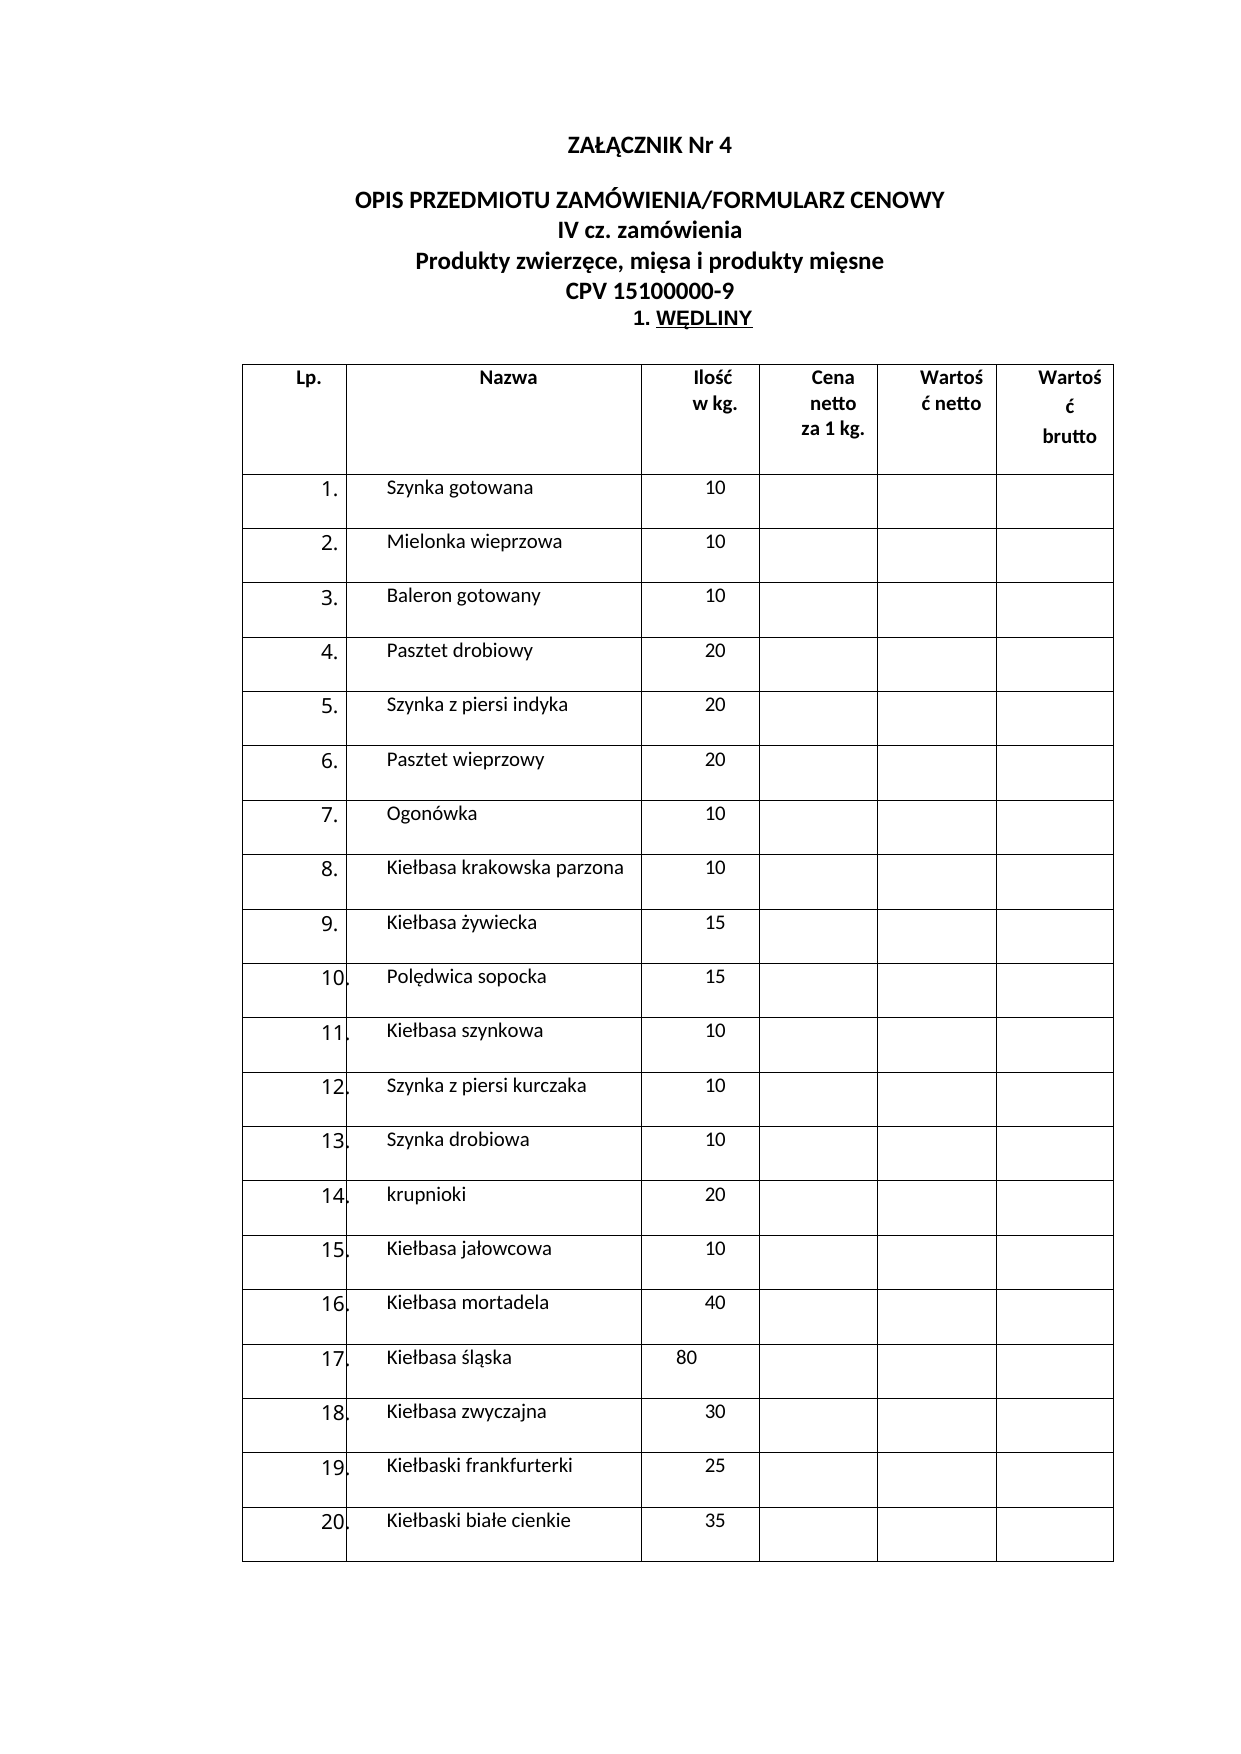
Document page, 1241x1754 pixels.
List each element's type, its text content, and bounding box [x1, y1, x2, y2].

table_cell [997, 1345, 1113, 1398]
table_cell [997, 1073, 1113, 1126]
table_cell [760, 529, 877, 582]
table_header Nazwa [347, 365, 641, 473]
table_cell [878, 855, 996, 908]
table_cell krupnioki [347, 1181, 641, 1235]
table_cell Szynka drobiowa [347, 1127, 641, 1180]
table_cell [997, 692, 1113, 745]
table_cell [997, 964, 1113, 1017]
table_cell [997, 1508, 1113, 1561]
table_cell Kiełbasa żywiecka [347, 910, 641, 963]
table_cell [878, 529, 996, 582]
list 1. WĘDLINY [633, 306, 1117, 330]
table_cell [878, 1290, 996, 1343]
table_cell 40 [642, 1290, 759, 1343]
table_cell [997, 529, 1113, 582]
table_cell [760, 1073, 877, 1126]
table_cell [878, 1453, 996, 1507]
table_cell [760, 910, 877, 963]
table_cell [243, 1018, 346, 1072]
table_cell [878, 1399, 996, 1452]
table_cell [760, 1453, 877, 1507]
table_cell Baleron gotowany [347, 583, 641, 637]
table_cell 20 [642, 638, 759, 691]
table_cell [243, 1399, 346, 1452]
table_header Wartość brutto [997, 365, 1113, 473]
table_cell [243, 1181, 346, 1235]
table_cell 10 [642, 475, 759, 528]
table_cell 10 [642, 1236, 759, 1289]
table_cell Kiełbaski białe cienkie [347, 1508, 641, 1561]
table_cell [760, 964, 877, 1017]
table_cell Pasztet drobiowy [347, 638, 641, 691]
table_cell [760, 1018, 877, 1072]
table_cell 10 [642, 801, 759, 854]
table_cell [760, 638, 877, 691]
table_cell [878, 692, 996, 745]
table_cell [997, 583, 1113, 637]
table_cell [760, 1345, 877, 1398]
table_cell [878, 638, 996, 691]
table_cell [760, 583, 877, 637]
table_cell [878, 1181, 996, 1235]
table_cell Kiełbaski frankfurterki [347, 1453, 641, 1507]
table_cell [878, 1345, 996, 1398]
table_cell [997, 638, 1113, 691]
table_cell [878, 1073, 996, 1126]
table_cell [878, 910, 996, 963]
table_cell [243, 1508, 346, 1561]
table_cell 10 [642, 583, 759, 637]
text IV cz. zamówienia [183, 214, 1117, 245]
table_cell 10 [642, 1018, 759, 1072]
table_cell [997, 1181, 1113, 1235]
table_cell [997, 1290, 1113, 1343]
table_cell [997, 1236, 1113, 1289]
table_cell Mielonka wieprzowa [347, 529, 641, 582]
table_cell [243, 638, 346, 691]
table_cell [243, 964, 346, 1017]
table_cell Kiełbasa szynkowa [347, 1018, 641, 1072]
text OPIS PRZEDMIOTU ZAMÓWIENIA/FORMULARZ CENOWY [183, 184, 1117, 214]
table_cell [997, 746, 1113, 800]
table_cell [878, 1508, 996, 1561]
table_cell [243, 1236, 346, 1289]
table_cell [878, 1018, 996, 1072]
table_cell [878, 964, 996, 1017]
table_cell [243, 1127, 346, 1180]
table_cell 10 [642, 855, 759, 908]
table_cell [760, 1508, 877, 1561]
table_header Wartość netto [878, 365, 996, 473]
table_cell 35 [642, 1508, 759, 1561]
table_cell 15 [642, 910, 759, 963]
table_cell [243, 475, 346, 528]
table_cell [878, 746, 996, 800]
table_cell Kiełbasa mortadela [347, 1290, 641, 1343]
table_cell [878, 1236, 996, 1289]
text CPV 15100000-9 [183, 276, 1117, 306]
table_cell [760, 1236, 877, 1289]
table_cell Szynka z piersi indyka [347, 692, 641, 745]
table_cell [243, 1073, 346, 1126]
table_cell [997, 1127, 1113, 1180]
table_cell [997, 1453, 1113, 1507]
table_cell Polędwica sopocka [347, 964, 641, 1017]
table_cell [243, 1290, 346, 1343]
table_cell [760, 475, 877, 528]
table_cell [760, 1399, 877, 1452]
table_cell [997, 910, 1113, 963]
table_cell [760, 692, 877, 745]
table_cell 25 [642, 1453, 759, 1507]
table_cell 20 [642, 746, 759, 800]
table_cell 80 [642, 1345, 759, 1398]
text Produkty zwierzęce, mięsa i produkty mięsne [183, 245, 1117, 276]
table_cell [760, 1127, 877, 1180]
table_cell [243, 746, 346, 800]
table_cell [243, 910, 346, 963]
table_cell 20 [642, 692, 759, 745]
table_cell [878, 801, 996, 854]
table_cell [760, 746, 877, 800]
table_header Cena netto za 1 kg. [760, 365, 877, 473]
table_cell 10 [642, 1127, 759, 1180]
table_cell [997, 855, 1113, 908]
table_cell [760, 1181, 877, 1235]
table_cell Kiełbasa śląska [347, 1345, 641, 1398]
table_cell 30 [642, 1399, 759, 1452]
table_cell 20 [642, 1181, 759, 1235]
table_cell [760, 855, 877, 908]
table_cell [997, 1018, 1113, 1072]
table_cell Kiełbasa jałowcowa [347, 1236, 641, 1289]
table_cell 10 [642, 1073, 759, 1126]
table_cell Szynka z piersi kurczaka [347, 1073, 641, 1126]
table_cell Kiełbasa zwyczajna [347, 1399, 641, 1452]
table_cell [760, 801, 877, 854]
table_cell [243, 692, 346, 745]
table_cell [878, 1127, 996, 1180]
table_cell [760, 1290, 877, 1343]
table_cell [243, 1453, 346, 1507]
table_cell Szynka gotowana [347, 475, 641, 528]
table_cell [878, 475, 996, 528]
table_cell [243, 1345, 346, 1398]
table_cell 15 [642, 964, 759, 1017]
table_cell [997, 1399, 1113, 1452]
table_cell [997, 801, 1113, 854]
table_cell [243, 583, 346, 637]
table_cell Ogonówka [347, 801, 641, 854]
table_cell [243, 801, 346, 854]
table_cell [997, 475, 1113, 528]
table_header Lp. [243, 365, 346, 473]
table_cell [878, 583, 996, 637]
table_cell [243, 529, 346, 582]
table_cell Kiełbasa krakowska parzona [347, 855, 641, 908]
text ZAŁĄCZNIK Nr 4 [183, 133, 1117, 158]
table_header Ilość w kg. [642, 365, 759, 473]
table_cell [243, 855, 346, 908]
table_cell Pasztet wieprzowy [347, 746, 641, 800]
table_cell 10 [642, 529, 759, 582]
